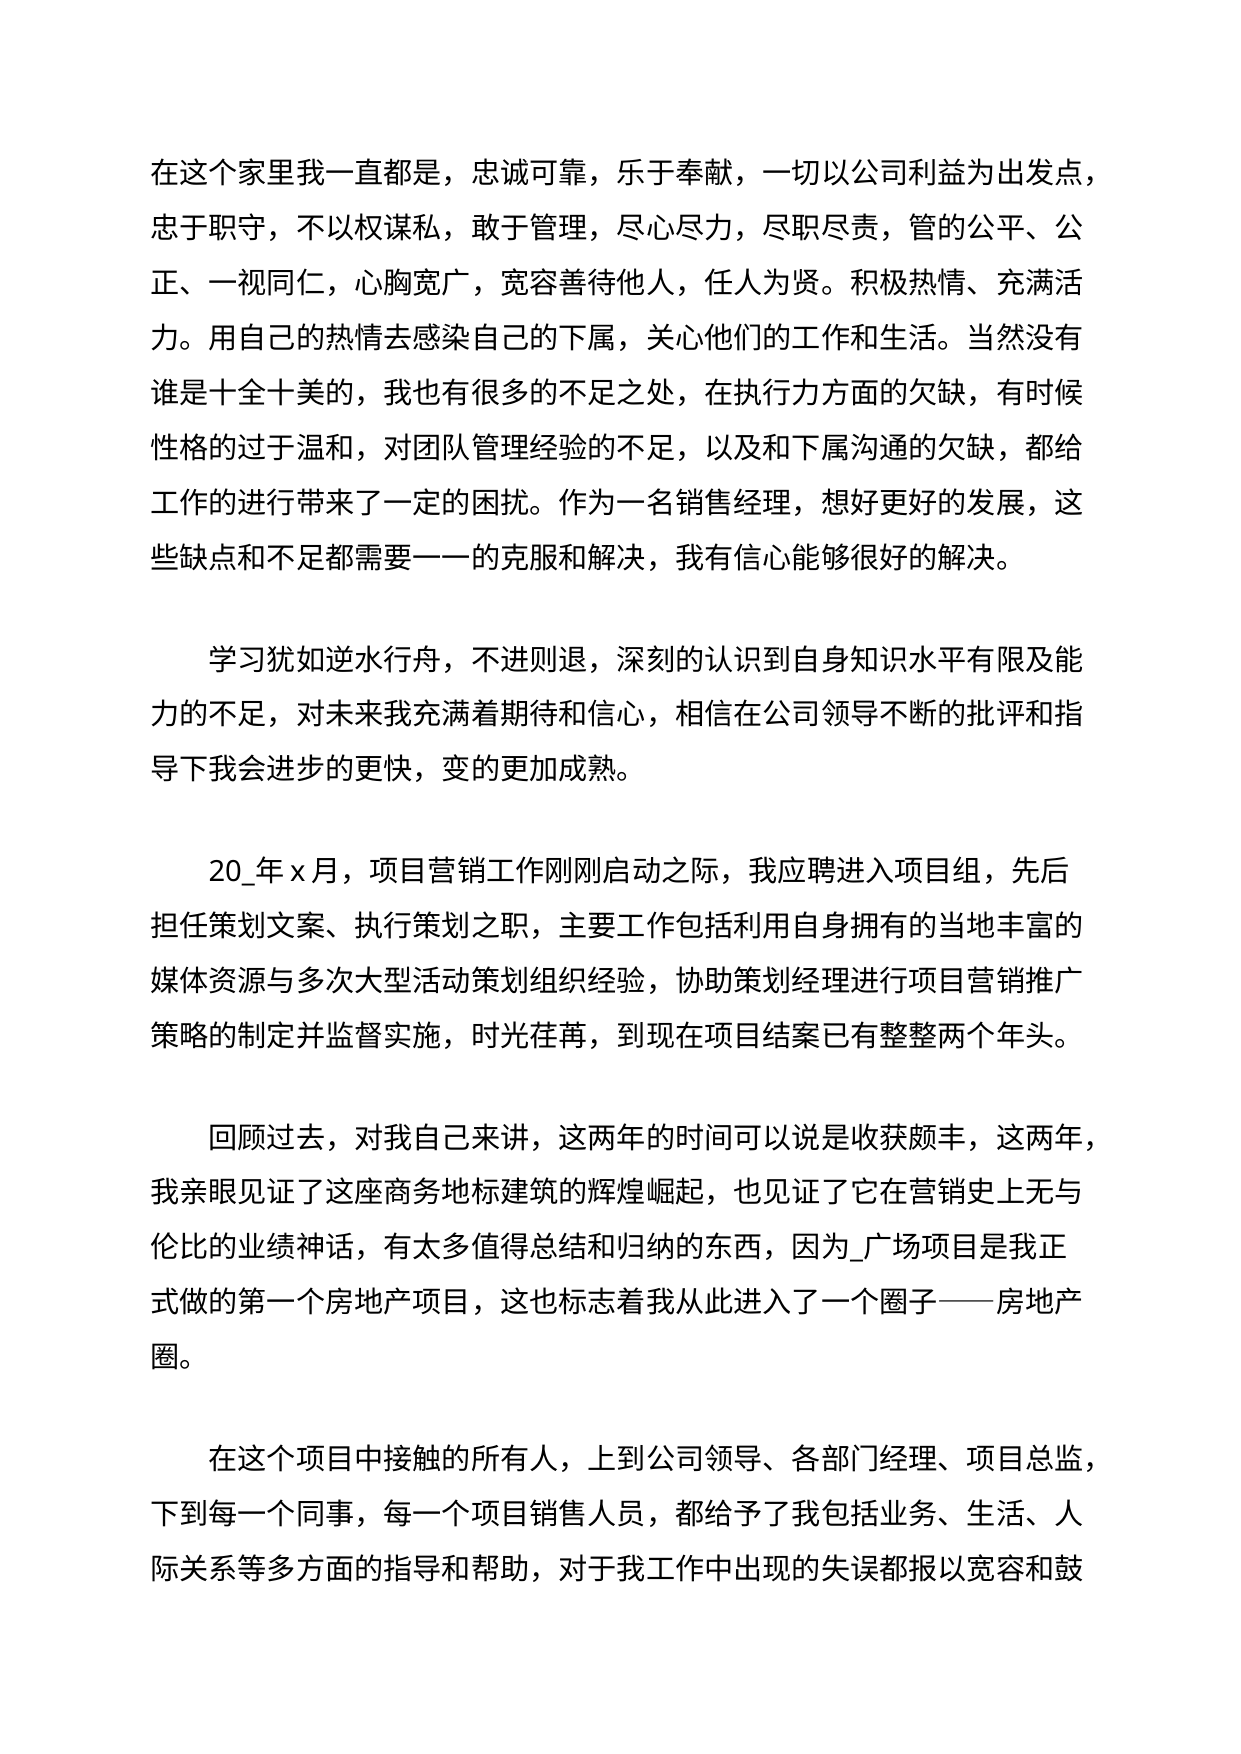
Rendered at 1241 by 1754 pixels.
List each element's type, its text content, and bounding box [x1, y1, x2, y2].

text 20_年x月，项目营销工作刚刚启动之际，我应聘进入项目组，先后担任策划文案、执行策划之职，主要工作包括利用自身拥有的当地丰富的媒体资源与多次大型活动策划组织经验，协助策划经理进行项目营销推广策略的制定并监督实施，时光荏苒，到现在项目结案已有整整两个年头。 [150, 848, 1090, 1055]
text 回顾过去，对我自己来讲，这两年的时间可以说是收获颇丰，这两年，我亲眼见证了这座商务地标建筑的辉煌崛起，也见证了它在营销史上无与伦比的业绩神话，有太多值得总结和归纳的东西，因为_广场项目是我正式做的第一个房地产项目，这也标志着我从此进入了一个圈子——房地产圈。 [150, 1114, 1090, 1376]
text 学习犹如逆水行舟，不进则退，深刻的认识到自身知识水平有限及能力的不足，对未来我充满着期待和信心，相信在公司领导不断的批评和指导下我会进步的更快，变的更加成熟。 [150, 636, 1090, 788]
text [150, 1436, 1090, 1588]
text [150, 150, 1090, 577]
